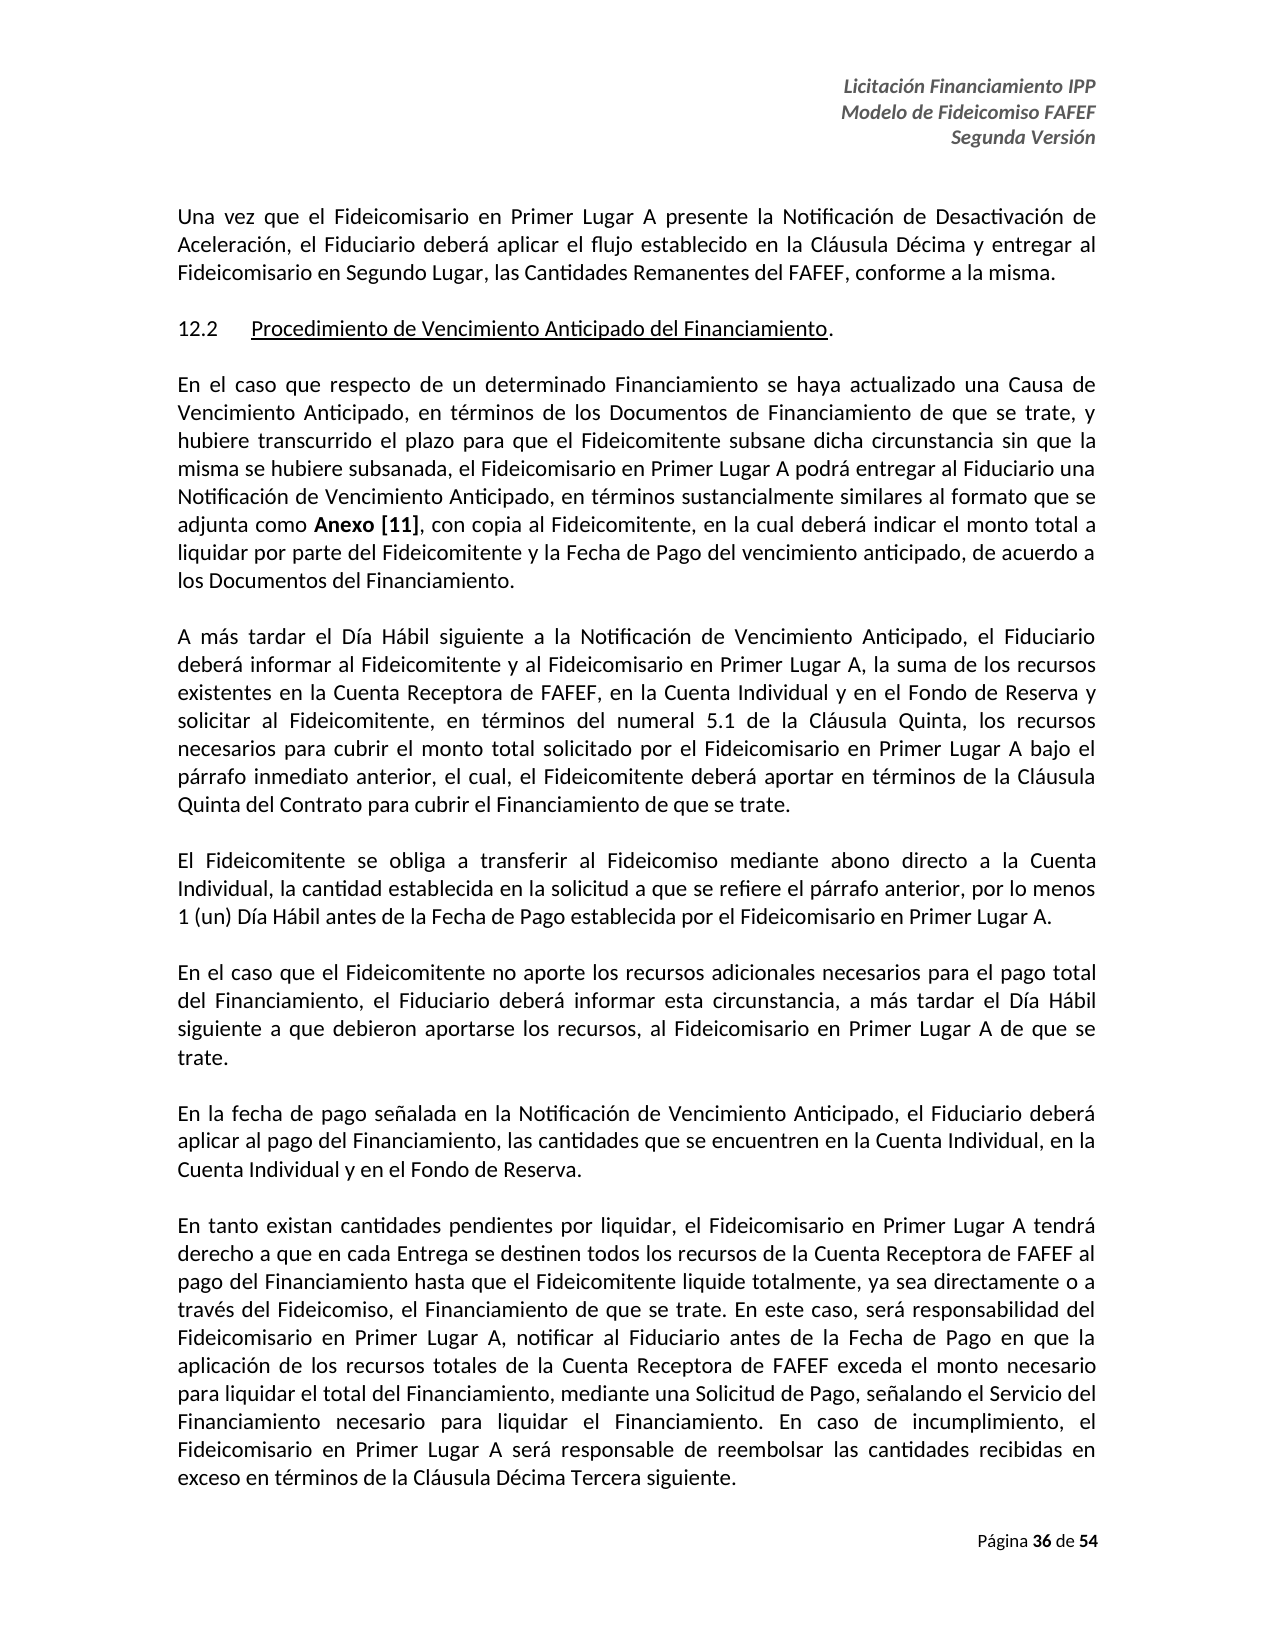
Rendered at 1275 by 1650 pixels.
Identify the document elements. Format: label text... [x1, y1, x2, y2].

text En tanto existan cantidades pendientes por liquidar, el Fideicomisario en Primer Lugar A tendrá derecho a que en cada Entrega se destinen todos los recursos de la Cuenta Receptora de FAFEF al pago del Financiamiento hasta que el Fideicomitente liquide totalmente, ya sea directamente o a través del Fideicomiso, el Financiamiento de que se trate. En este caso, será responsabilidad del Fideicomisario en Primer Lugar A, notificar al Fiduciario antes de la Fecha de Pago en que la aplicación de los recursos totales de la Cuenta Receptora de FAFEF exceda el monto necesario para liquidar el total del Financiamiento, mediante una Solicitud de Pago, señalando el Servicio del Financiamiento necesario para liquidar el Financiamiento. En caso de incumplimiento, el Fideicomisario en Primer Lugar A será responsable de reembolsar las cantidades recibidas en exceso en términos de la Cláusula Décima Tercera siguiente. [177, 1211, 1098, 1491]
text En el caso que el Fideicomitente no aporte los recursos adicionales necesarios para el pago total del Financiamiento, el Fiduciario deberá informar esta circunstancia, a más tardar el Día Hábil siguiente a que debieron aportarse los recursos, al Fideicomisario en Primer Lugar A de que se trate. [177, 958, 1098, 1071]
text 12.2 Procedimiento de Vencimiento Anticipado del Financiamiento. [177, 314, 1098, 342]
text Una vez que el Fideicomisario en Primer Lugar A presente la Notificación de Desactivación de Aceleración, el Fiduciario deberá aplicar el flujo establecido en la Cláusula Décima y entregar al Fideicomisario en Segundo Lugar, las Cantidades Remanentes del FAFEF, conforme a la misma. [177, 202, 1098, 286]
text El Fideicomitente se obliga a transferir al Fideicomiso mediante abono directo a la Cuenta Individual, la cantidad establecida en la solicitud a que se refiere el párrafo anterior, por lo menos 1 (un) Día Hábil antes de la Fecha de Pago establecida por el Fideicomisario en Primer Lugar A. [177, 846, 1098, 931]
text En la fecha de pago señalada en la Notificación de Vencimiento Anticipado, el Fiduciario deberá aplicar al pago del Financiamiento, las cantidades que se encuentren en la Cuenta Individual, en la Cuenta Individual y en el Fondo de Reserva. [177, 1099, 1098, 1183]
text A más tardar el Día Hábil siguiente a la Notificación de Vencimiento Anticipado, el Fiduciario deberá informar al Fideicomitente y al Fideicomisario en Primer Lugar A, la suma de los recursos existentes en la Cuenta Receptora de FAFEF, en la Cuenta Individual y en el Fondo de Reserva y solicitar al Fideicomitente, en términos del numeral 5.1 de la Cláusula Quinta, los recursos necesarios para cubrir el monto total solicitado por el Fideicomisario en Primer Lugar A bajo el párrafo inmediato anterior, el cual, el Fideicomitente deberá aportar en términos de la Cláusula Quinta del Contrato para cubrir el Financiamiento de que se trate. [177, 622, 1098, 818]
text En el caso que respecto de un determinado Financiamiento se haya actualizado una Causa de Vencimiento Anticipado, en términos de los Documentos de Financiamiento de que se trate, y hubiere transcurrido el plazo para que el Fideicomitente subsane dicha circunstancia sin que la misma se hubiere subsanada, el Fideicomisario en Primer Lugar A podrá entregar al Fiduciario una Notificación de Vencimiento Anticipado, en términos sustancialmente similares al formato que se adjunta como Anexo [11], con copia al Fideicomitente, en la cual deberá indicar el monto total a liquidar por parte del Fideicomitente y la Fecha de Pago del vencimiento anticipado, de acuerdo a los Documentos del Financiamiento. [177, 370, 1098, 594]
